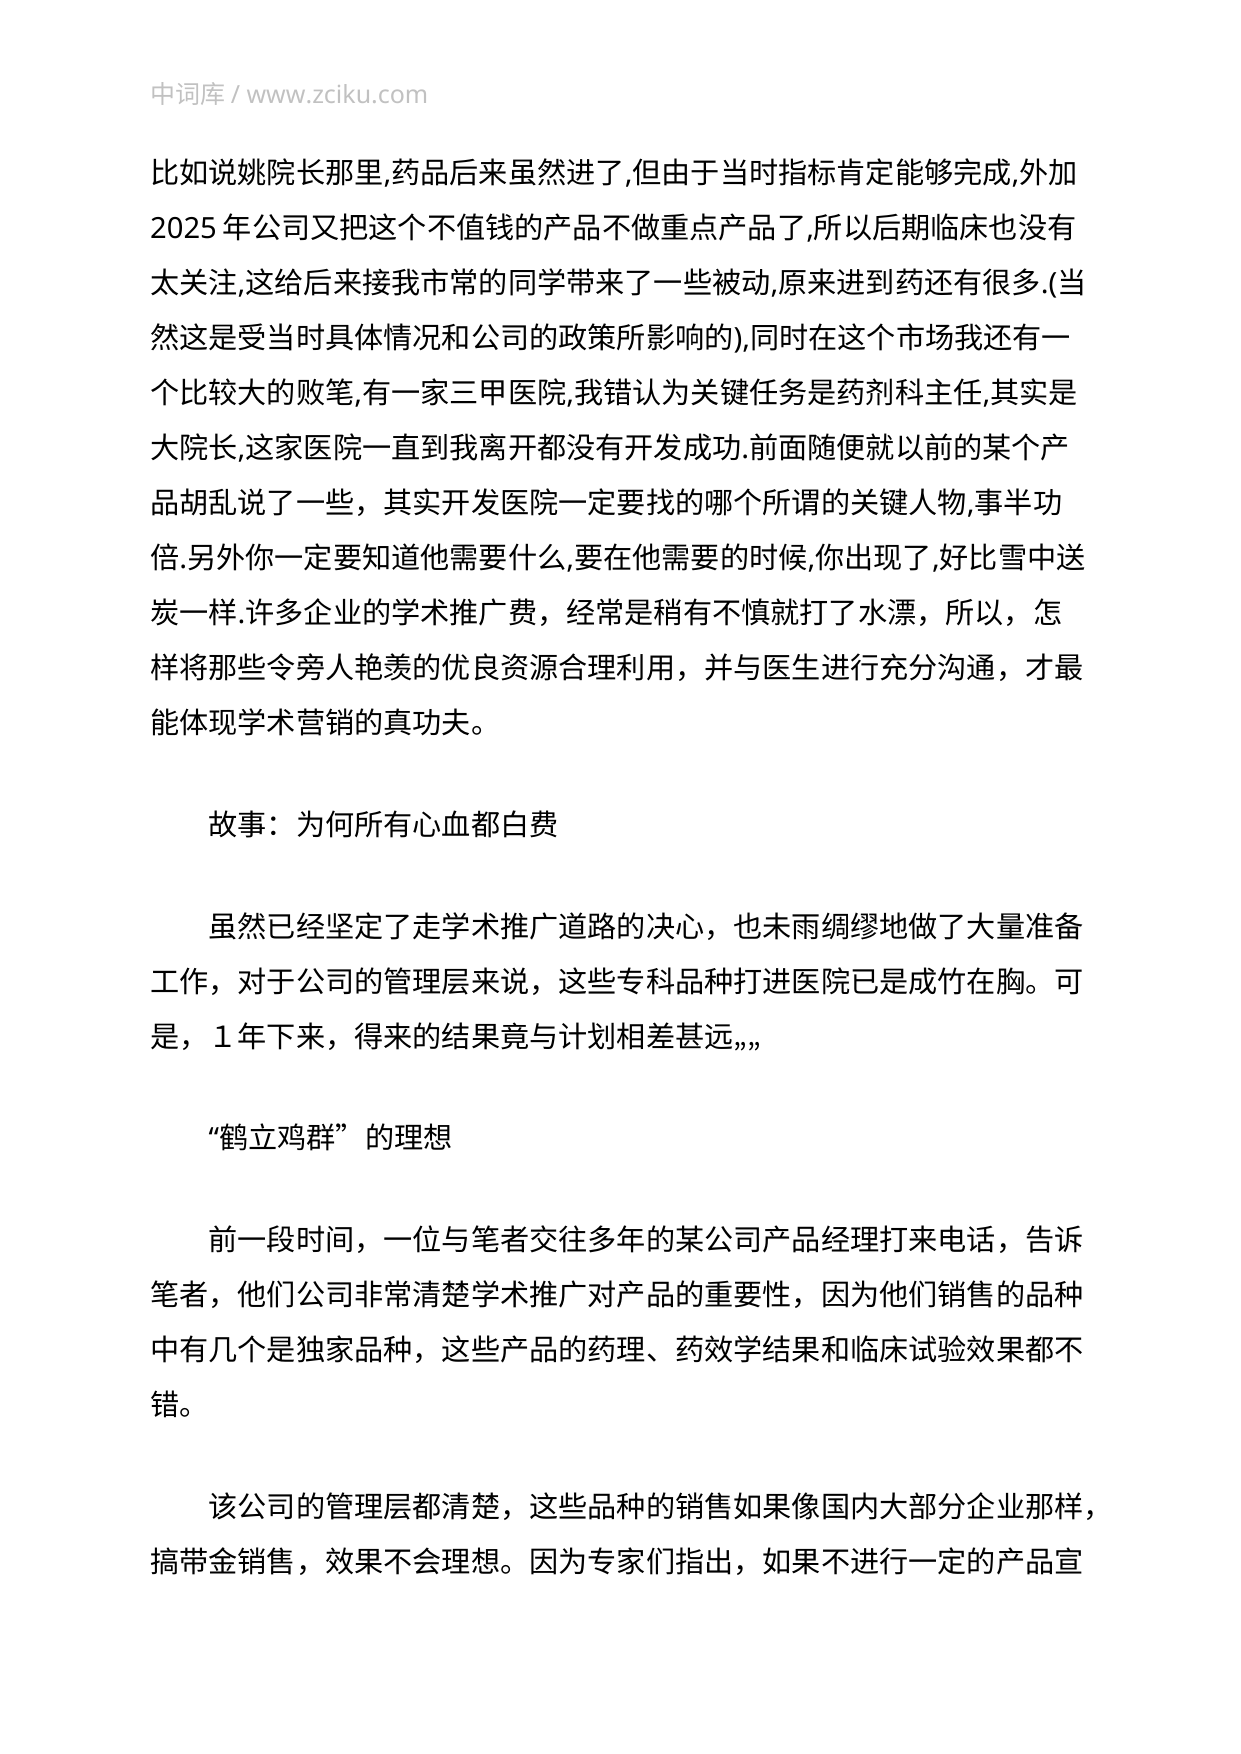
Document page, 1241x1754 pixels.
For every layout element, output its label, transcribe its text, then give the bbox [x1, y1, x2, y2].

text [150, 1483, 1090, 1581]
text 虽然已经坚定了走学术推广道路的决心，也未雨绸缪地做了大量准备工作，对于公司的管理层来说，这些专科品种打进医院已是成竹在胸。可是，１年下来，得来的结果竟与计划相差甚远„„ [150, 903, 1090, 1056]
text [150, 150, 1090, 742]
text “鹤立鸡群”的理想 [150, 1115, 1090, 1157]
text 前一段时间，一位与笔者交往多年的某公司产品经理打来电话，告诉笔者，他们公司非常清楚学术推广对产品的重要性，因为他们销售的品种中有几个是独家品种，这些产品的药理、药效学结果和临床试验效果都不错。 [150, 1217, 1090, 1424]
text 故事：为何所有心血都白费 [150, 802, 1090, 844]
